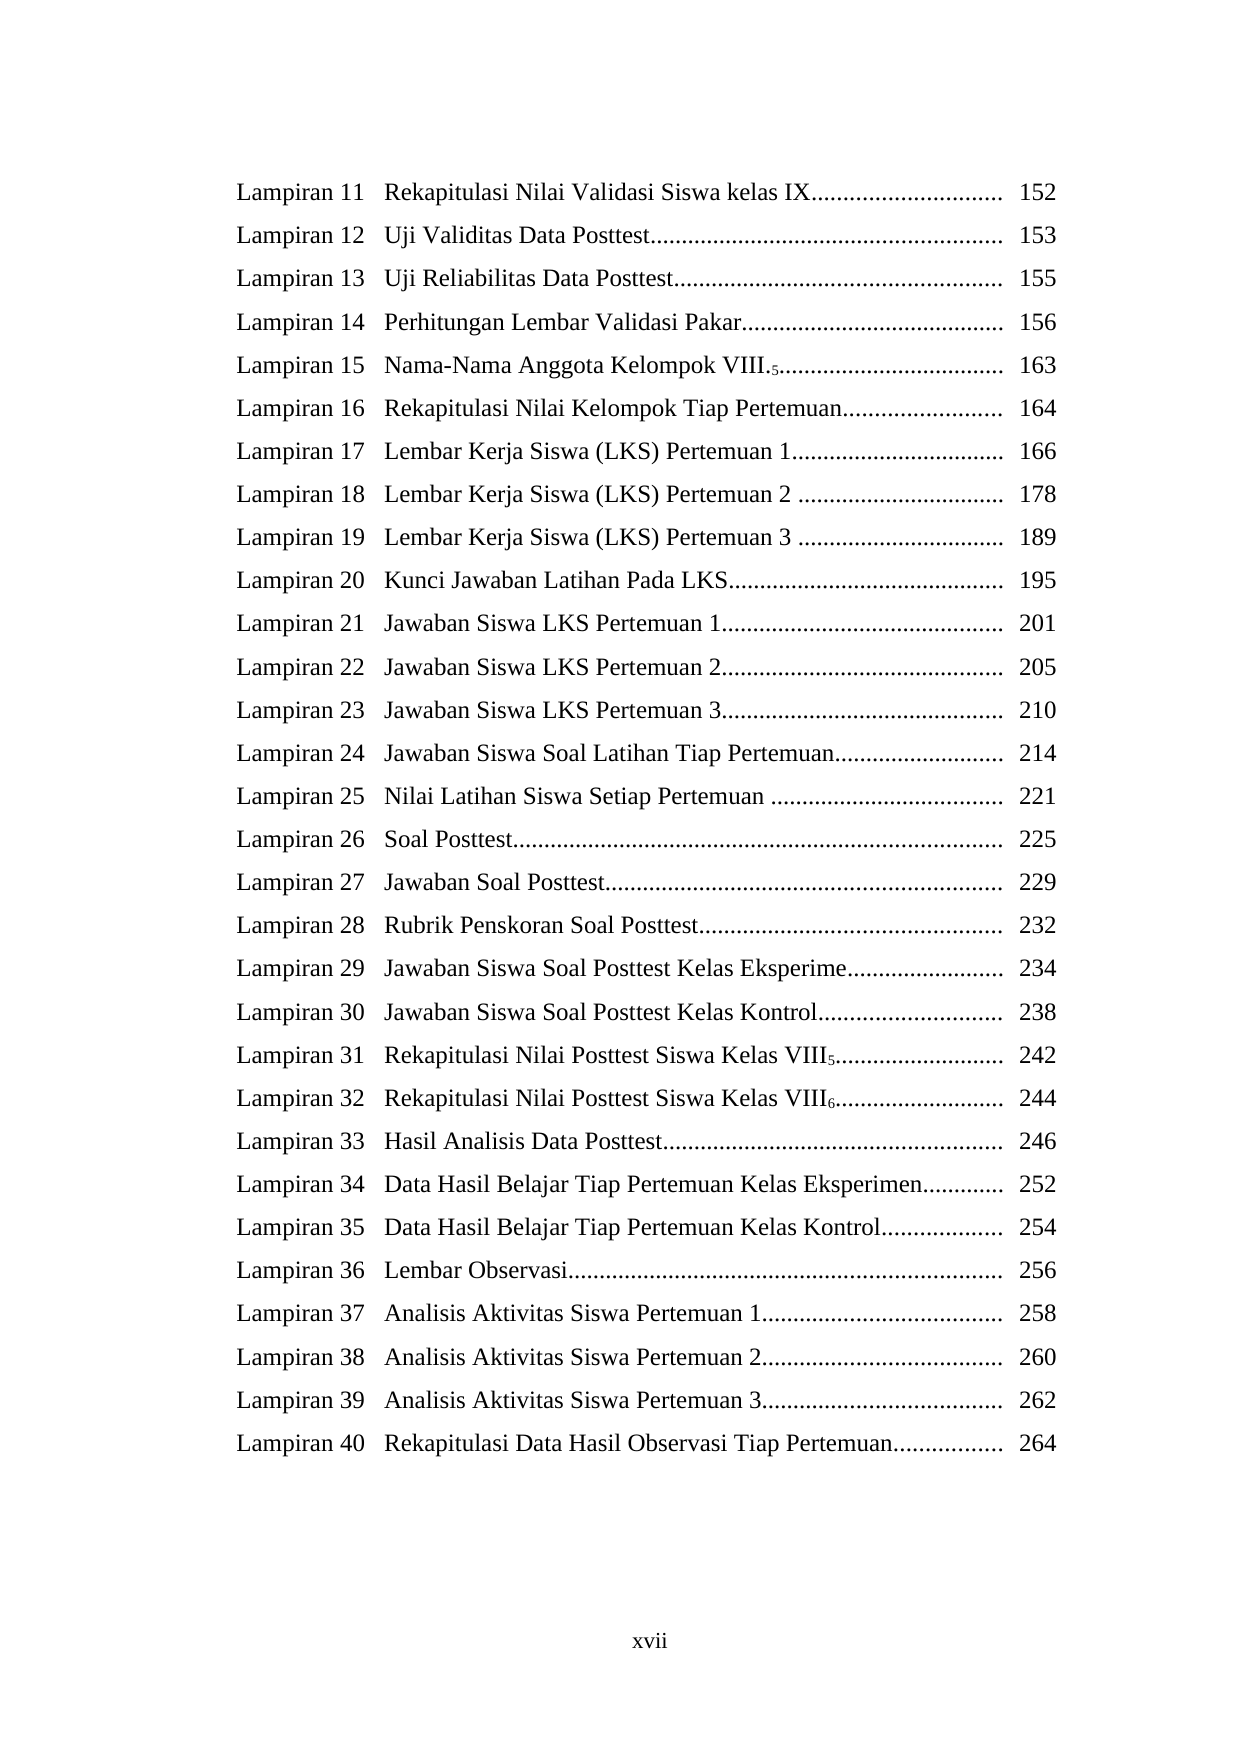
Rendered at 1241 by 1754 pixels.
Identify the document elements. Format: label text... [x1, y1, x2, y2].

text Lampiran 36 Lembar Observasi 256 [236, 1255, 1063, 1284]
text Lampiran 39 Analisis Aktivitas Siswa Pertemuan 3 262 [236, 1385, 1063, 1413]
text Lampiran 23 Jawaban Siswa LKS Pertemuan 3 210 [236, 695, 1063, 723]
text Lampiran 16 Rekapitulasi Nilai Kelompok Tiap Pertemuan 164 [236, 393, 1063, 422]
text Lampiran 22 Jawaban Siswa LKS Pertemuan 2 205 [236, 652, 1063, 680]
text Lampiran 14 Perhitungan Lembar Validasi Pakar 156 [236, 307, 1063, 335]
text Lampiran 24 Jawaban Siswa Soal Latihan Tiap Pertemuan 214 [236, 738, 1063, 767]
text Lampiran 28 Rubrik Penskoran Soal Posttest 232 [236, 910, 1063, 939]
text Lampiran 38 Analisis Aktivitas Siswa Pertemuan 2 260 [236, 1342, 1063, 1370]
text Lampiran 12 Uji Validitas Data Posttest 153 [236, 220, 1063, 249]
text Lampiran 29 Jawaban Siswa Soal Posttest Kelas Eksperime 234 [236, 953, 1063, 982]
text Lampiran 37 Analisis Aktivitas Siswa Pertemuan 1 258 [236, 1298, 1063, 1327]
text Lampiran 33 Hasil Analisis Data Posttest 246 [236, 1126, 1063, 1155]
text Lampiran 30 Jawaban Siswa Soal Posttest Kelas Kontrol 238 [236, 997, 1063, 1025]
text Lampiran 18 Lembar Kerja Siswa (LKS) Pertemuan 2 178 [236, 479, 1063, 508]
text Lampiran 21 Jawaban Siswa LKS Pertemuan 1 201 [236, 608, 1063, 637]
text Lampiran 27 Jawaban Soal Posttest 229 [236, 867, 1063, 896]
text Lampiran 34 Data Hasil Belajar Tiap Pertemuan Kelas Eksperimen 252 [236, 1169, 1063, 1198]
text Lampiran 32 Rekapitulasi Nilai Posttest Siswa Kelas VIII6 244 [236, 1083, 1063, 1112]
text Lampiran 35 Data Hasil Belajar Tiap Pertemuan Kelas Kontrol 254 [236, 1212, 1063, 1241]
text Lampiran 20 Kunci Jawaban Latihan Pada LKS 195 [236, 565, 1063, 594]
text Lampiran 31 Rekapitulasi Nilai Posttest Siswa Kelas VIII5 242 [236, 1040, 1063, 1068]
text Lampiran 40 Rekapitulasi Data Hasil Observasi Tiap Pertemuan 264 [236, 1428, 1063, 1457]
text Lampiran 13 Uji Reliabilitas Data Posttest 155 [236, 263, 1063, 292]
text Lampiran 26 Soal Posttest 225 [236, 824, 1063, 853]
text Lampiran 11 Rekapitulasi Nilai Validasi Siswa kelas IX 152 [236, 177, 1063, 206]
text Lampiran 17 Lembar Kerja Siswa (LKS) Pertemuan 1 166 [236, 436, 1063, 465]
text Lampiran 25 Nilai Latihan Siswa Setiap Pertemuan 221 [236, 781, 1063, 810]
text Lampiran 19 Lembar Kerja Siswa (LKS) Pertemuan 3 189 [236, 522, 1063, 551]
text Lampiran 15 Nama-Nama Anggota Kelompok VIII.5 163 [236, 350, 1063, 378]
